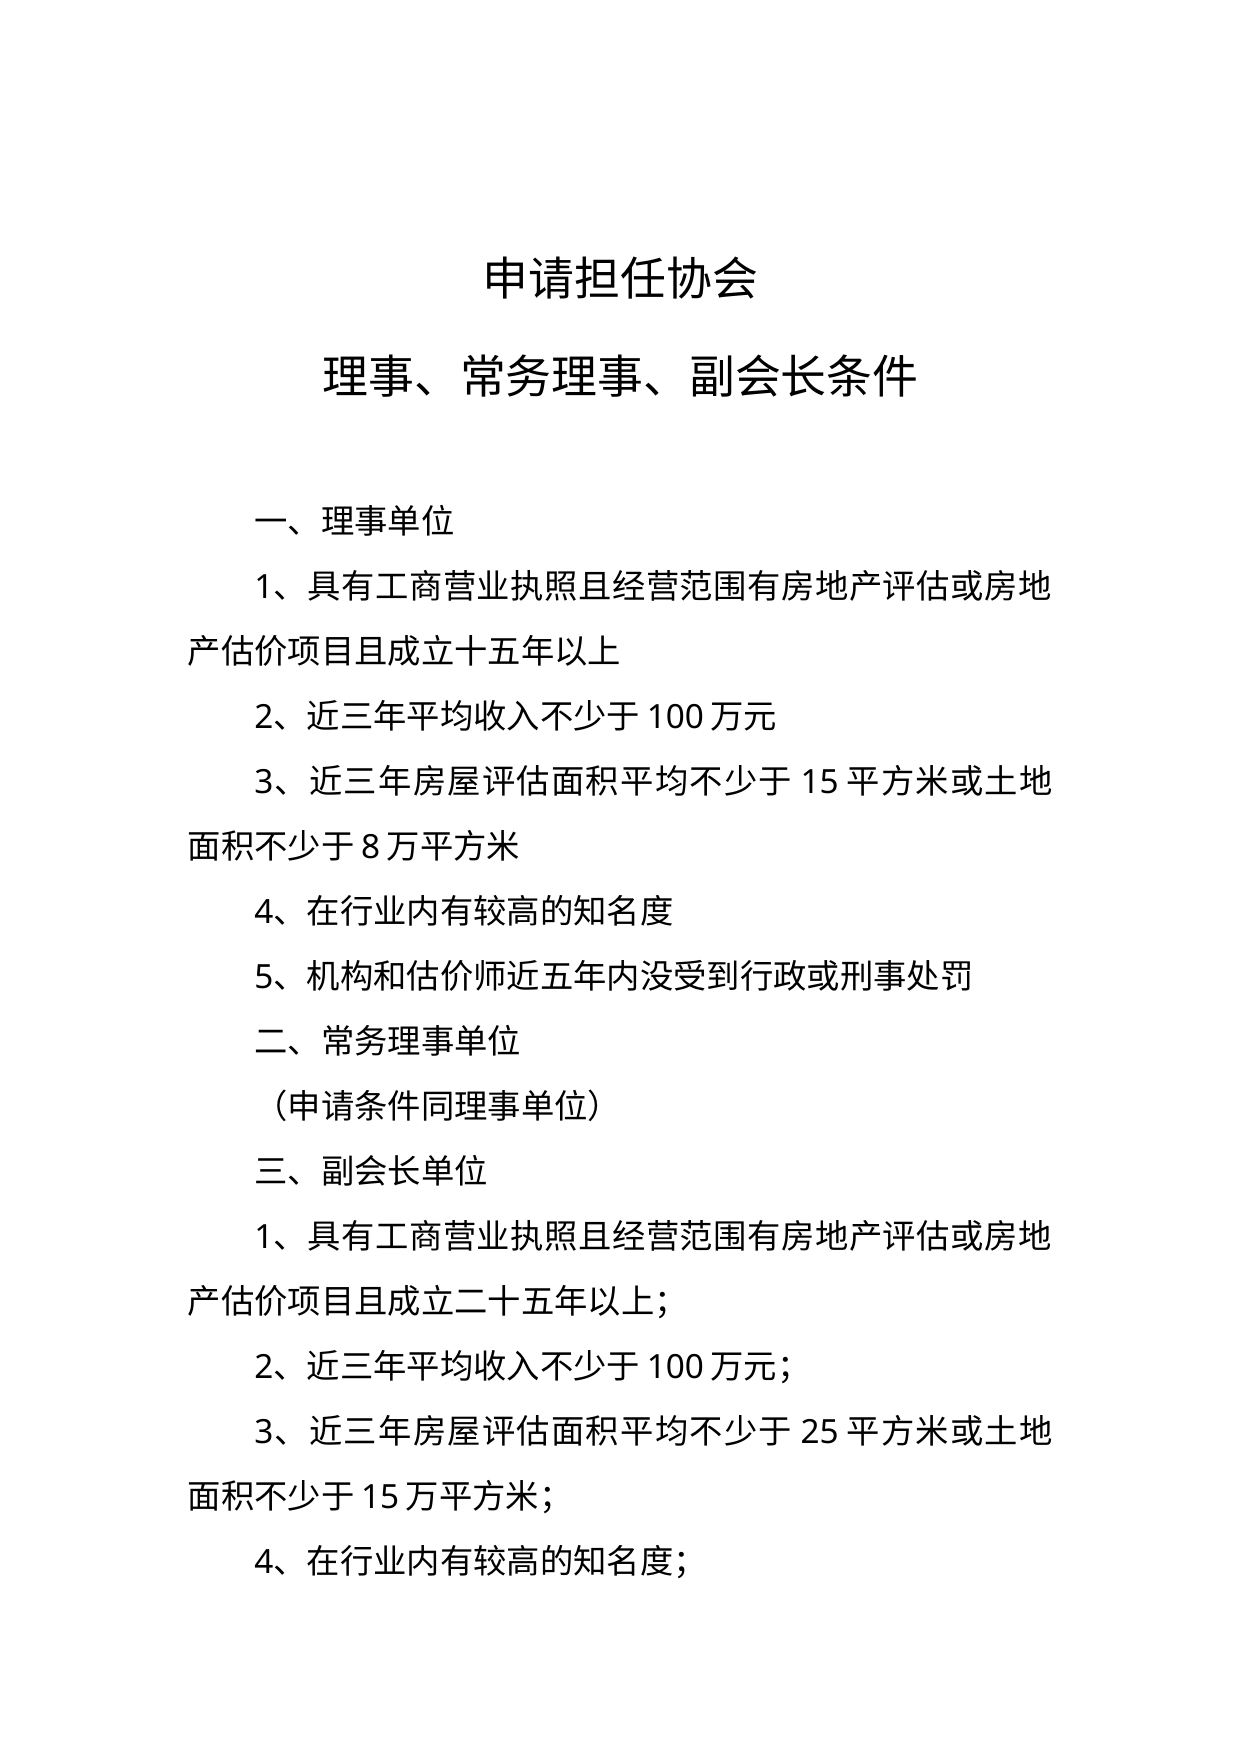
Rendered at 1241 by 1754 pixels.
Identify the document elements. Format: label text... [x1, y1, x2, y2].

text 申请担任协会 [187, 227, 1053, 324]
text （申请条件同理事单位） [187, 1072, 1053, 1137]
text 1、具有工商营业执照且经营范围有房地产评估或房地产估价项目且成立十五年以上 [187, 552, 1053, 682]
text 三、副会长单位 [187, 1137, 1053, 1202]
text 2、近三年平均收入不少于100万元 [187, 682, 1053, 747]
text 4、在行业内有较高的知名度； [187, 1527, 1053, 1592]
text 二、常务理事单位 [187, 1007, 1053, 1072]
text 3、近三年房屋评估面积平均不少于15平方米或土地面积不少于8万平方米 [187, 747, 1053, 877]
text 理事、常务理事、副会长条件 [187, 324, 1053, 422]
text 一、理事单位 [187, 487, 1053, 552]
text 2、近三年平均收入不少于100万元； [187, 1332, 1053, 1397]
text 4、在行业内有较高的知名度 [187, 877, 1053, 942]
text 5、机构和估价师近五年内没受到行政或刑事处罚 [187, 942, 1053, 1007]
text 3、近三年房屋评估面积平均不少于25平方米或土地面积不少于15万平方米； [187, 1397, 1053, 1527]
text 1、具有工商营业执照且经营范围有房地产评估或房地产估价项目且成立二十五年以上； [187, 1202, 1053, 1332]
